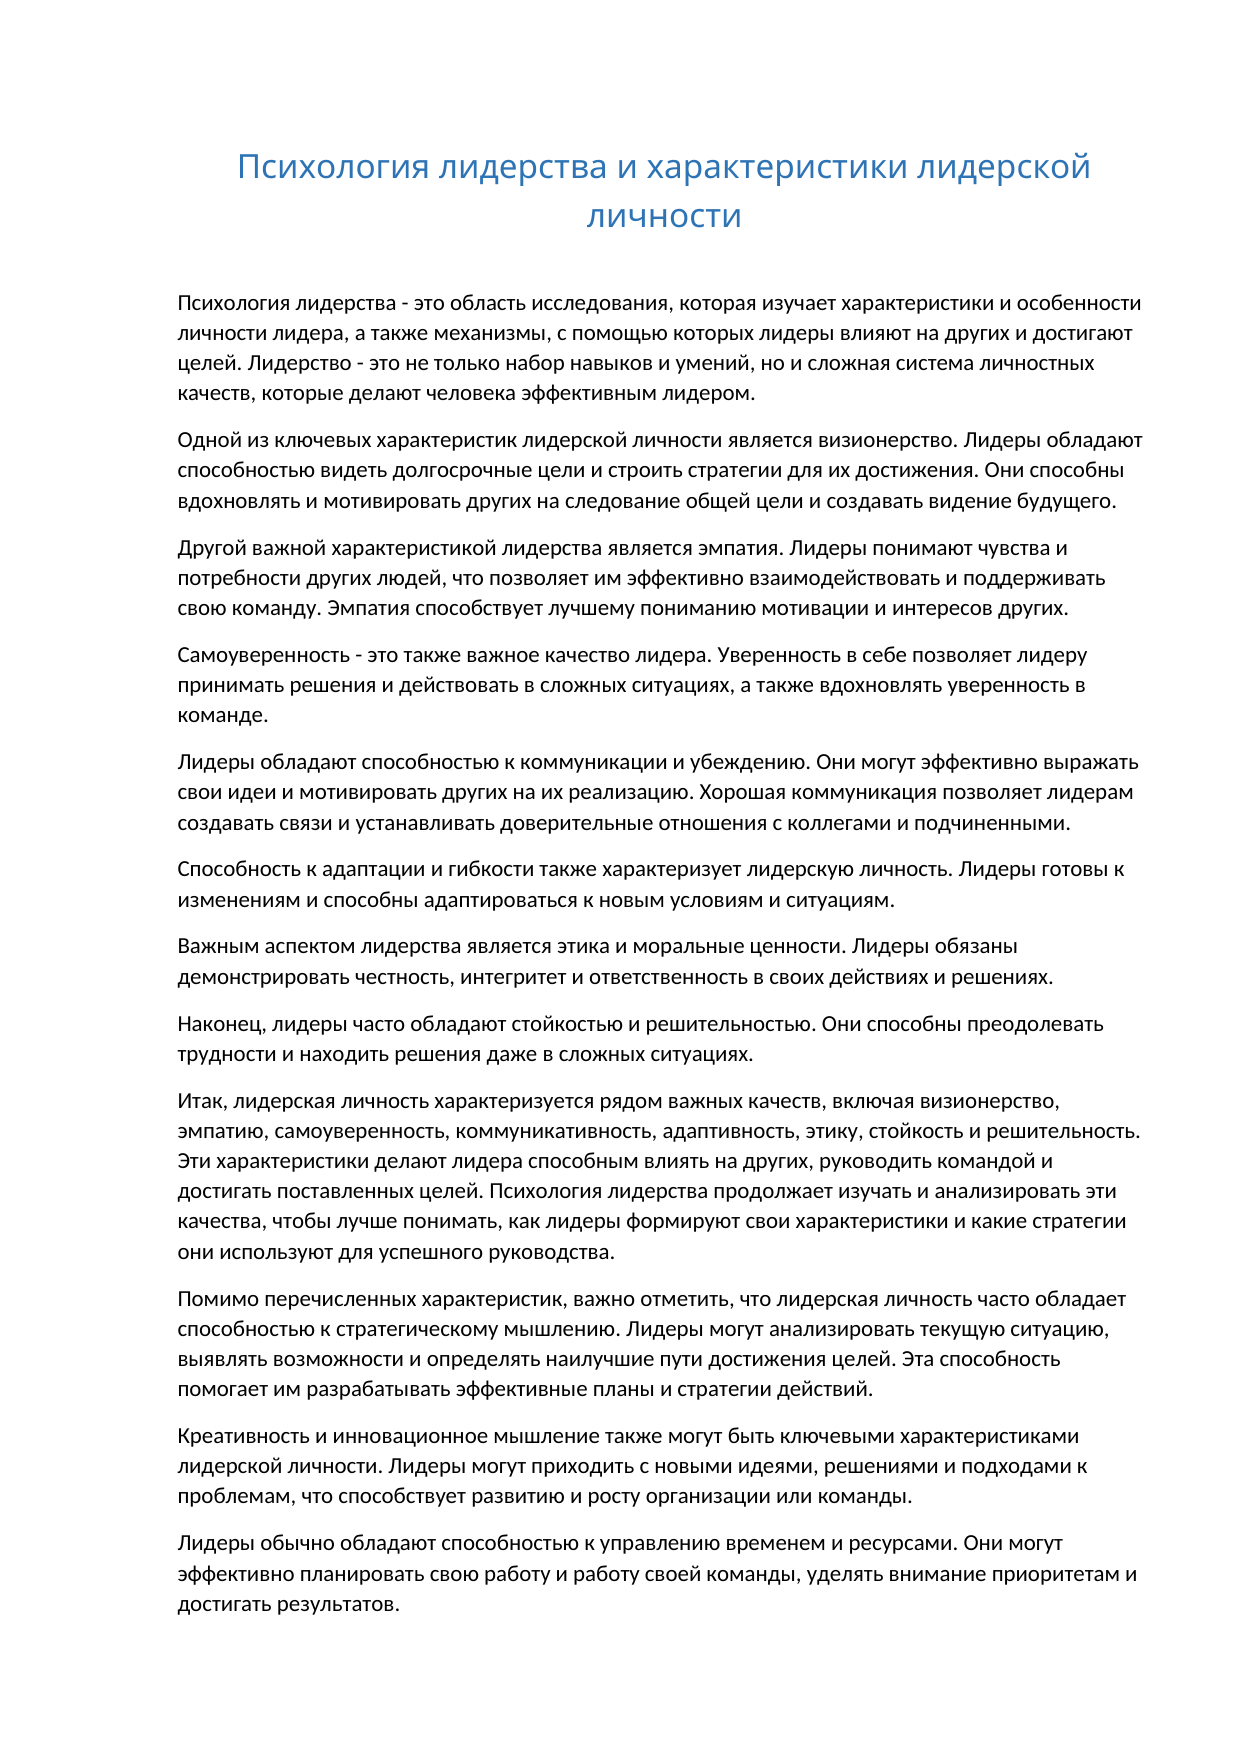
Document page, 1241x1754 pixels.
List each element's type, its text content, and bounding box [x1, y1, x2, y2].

text Самоуверенность - это также важное качество лидера. Уверенность в себе позволяет лидеру принимать решения и действовать в сложных ситуациях, а также вдохновлять уверенность в команде. [177, 640, 1152, 728]
text Креативность и инновационное мышление также могут быть ключевыми характеристиками лидерской личности. Лидеры могут приходить с новыми идеями, решениями и подходами к проблемам, что способствует развитию и росту организации или команды. [177, 1421, 1152, 1510]
text Важным аспектом лидерства является этика и моральные ценности. Лидеры обязаны демонстрировать честность, интегритет и ответственность в своих действиях и решениях. [177, 932, 1152, 990]
text Одной из ключевых характеристик лидерской личности является визионерство. Лидеры обладают способностью видеть долгосрочные цели и строить стратегии для их достижения. Они способны вдохновлять и мотивировать других на следование общей цели и создавать видение будущего. [177, 425, 1152, 514]
text Итак, лидерская личность характеризуется рядом важных качеств, включая визионерство, эмпатию, самоуверенность, коммуникативность, адаптивность, этику, стойкость и решительность. Эти характеристики делают лидера способным влиять на других, руководить командой и достигать поставленных целей. Психология лидерства продолжает изучать и анализировать эти качества, чтобы лучше понимать, как лидеры формируют свои характеристики и какие стратегии они используют для успешного руководства. [177, 1086, 1152, 1265]
text Психология лидерства - это область исследования, которая изучает характеристики и особенности личности лидера, а также механизмы, с помощью которых лидеры влияют на других и достигают целей. Лидерство - это не только набор навыков и умений, но и сложная система личностных качеств, которые делают человека эффективным лидером. [177, 288, 1152, 407]
text Лидеры обычно обладают способностью к управлению временем и ресурсами. Они могут эффективно планировать свою работу и работу своей команды, уделять внимание приоритетам и достигать результатов. [177, 1528, 1152, 1617]
text Лидеры обладают способностью к коммуникации и убеждению. Они могут эффективно выражать свои идеи и мотивировать других на их реализацию. Хорошая коммуникация позволяет лидерам создавать связи и устанавливать доверительные отношения с коллегами и подчиненными. [177, 747, 1152, 836]
subtitle Психология лидерства и характеристики лидерской личности [177, 143, 1152, 237]
text Помимо перечисленных характеристик, важно отметить, что лидерская личность часто обладает способностью к стратегическому мышлению. Лидеры могут анализировать текущую ситуацию, выявлять возможности и определять наилучшие пути достижения целей. Эта способность помогает им разрабатывать эффективные планы и стратегии действий. [177, 1284, 1152, 1402]
text Способность к адаптации и гибкости также характеризует лидерскую личность. Лидеры готовы к изменениям и способны адаптироваться к новым условиям и ситуациям. [177, 854, 1152, 913]
text Другой важной характеристикой лидерства является эмпатия. Лидеры понимают чувства и потребности других людей, что позволяет им эффективно взаимодействовать и поддерживать свою команду. Эмпатия способствует лучшему пониманию мотивации и интересов других. [177, 533, 1152, 621]
text Наконец, лидеры часто обладают стойкостью и решительностью. Они способны преодолевать трудности и находить решения даже в сложных ситуациях. [177, 1009, 1152, 1067]
